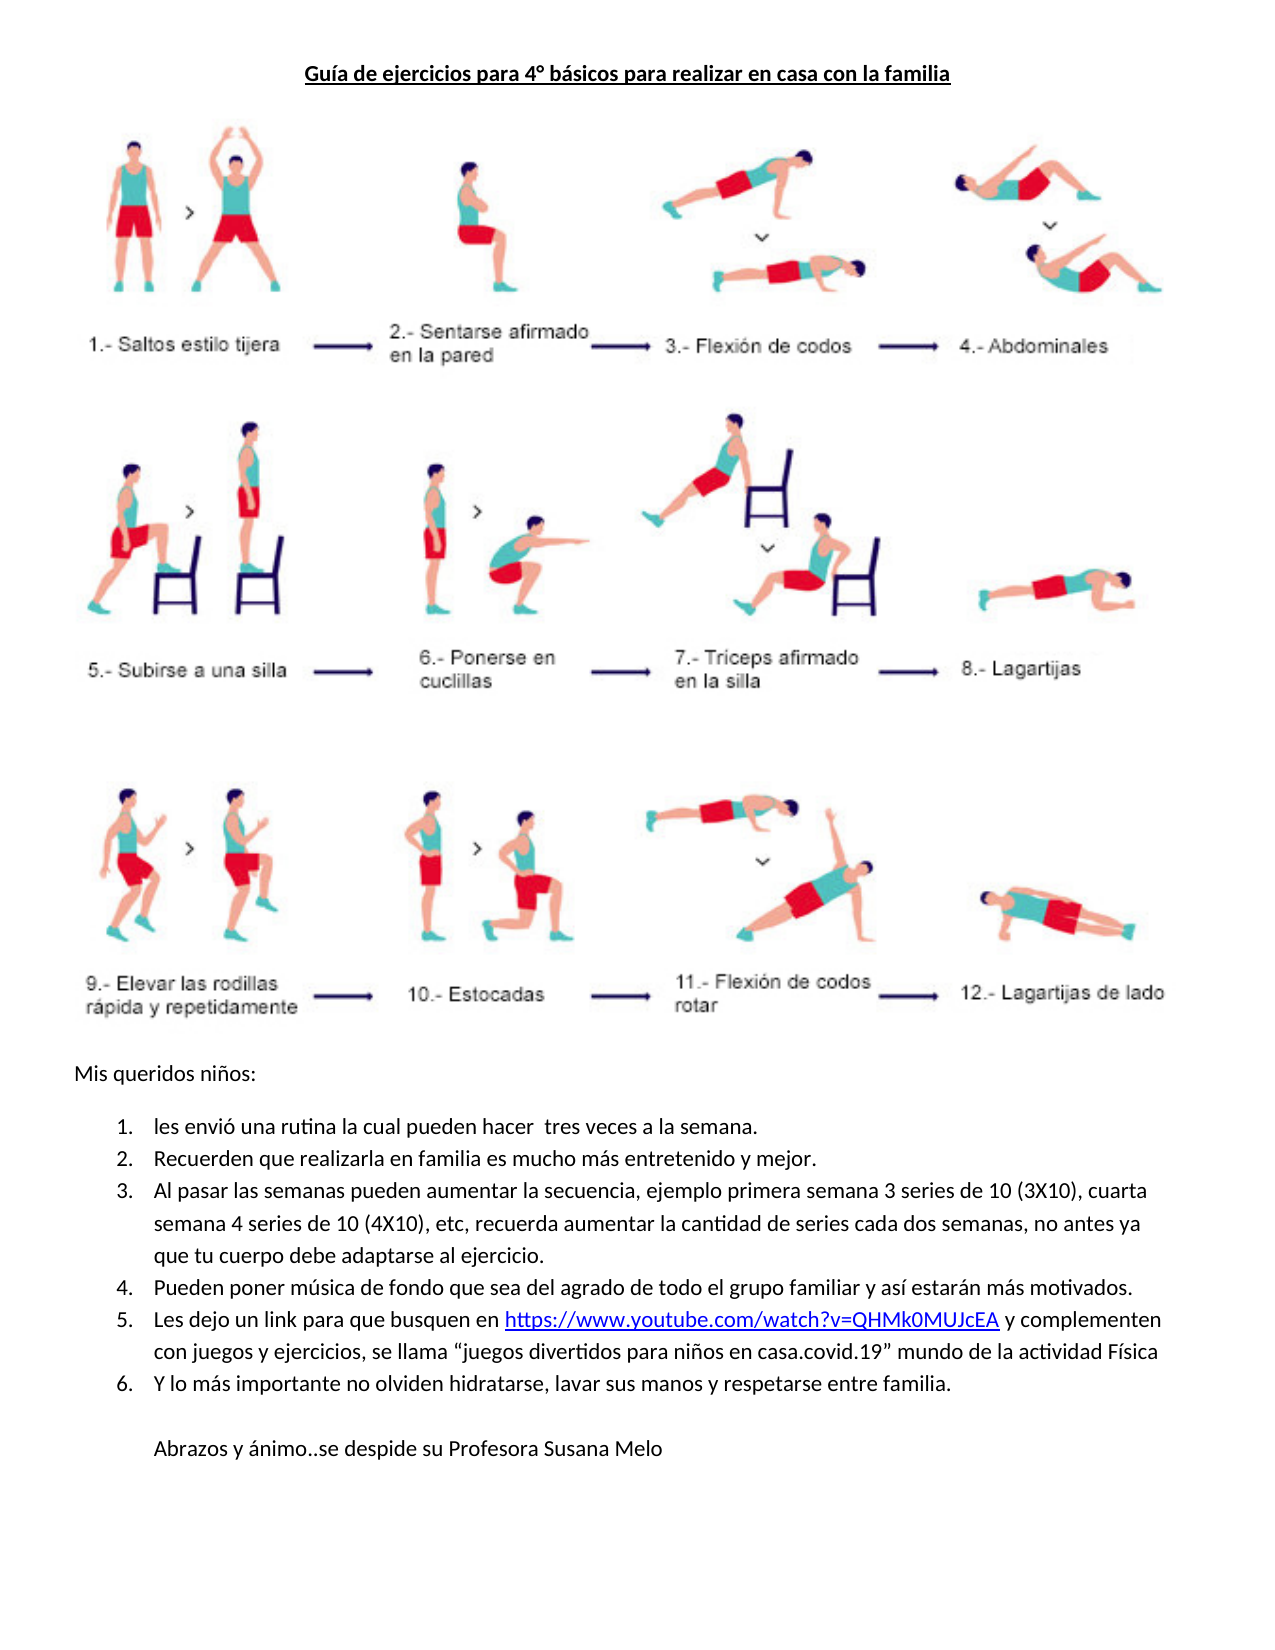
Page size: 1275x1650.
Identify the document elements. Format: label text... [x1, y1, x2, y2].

text Mis queridos niños: [74, 1059, 1181, 1087]
list Al pasar las semanas pueden aumentar la secuencia, ejemplo primera semana 3 series de 10 (3X10), cuarta semana 4 series de 10 (4X10), etc, recuerda aumentar la cantidad de series cada dos semanas, no antes ya que tu cuerpo debe adaptarse al ejercicio. [116, 1176, 1181, 1269]
list Y lo más importante no olviden hidratarse, lavar sus manos y respetarse entre familia. [116, 1369, 1181, 1398]
list les envió una rutina la cual pueden hacer tres veces a la semana. [116, 1112, 1181, 1140]
picture [73, 112, 1177, 1034]
list Abrazos y ánimo..se despide su Profesora Susana Melo [153, 1434, 1181, 1462]
list Les dejo un link para que busquen en https://www.youtube.com/watch?v=QHMk0MUJcEA y complementen con juegos y ejercicios, se llama “juegos divertidos para niños en casa.covid.19” mundo de la actividad Física [116, 1305, 1181, 1365]
list Pueden poner música de fondo que sea del agrado de todo el grupo familiar y así estarán más motivados. [116, 1273, 1181, 1301]
list Recuerden que realizarla en familia es mucho más entretenido y mejor. [116, 1144, 1181, 1172]
text Guía de ejercicios para 4° básicos para realizar en casa con la familia [74, 59, 1181, 87]
